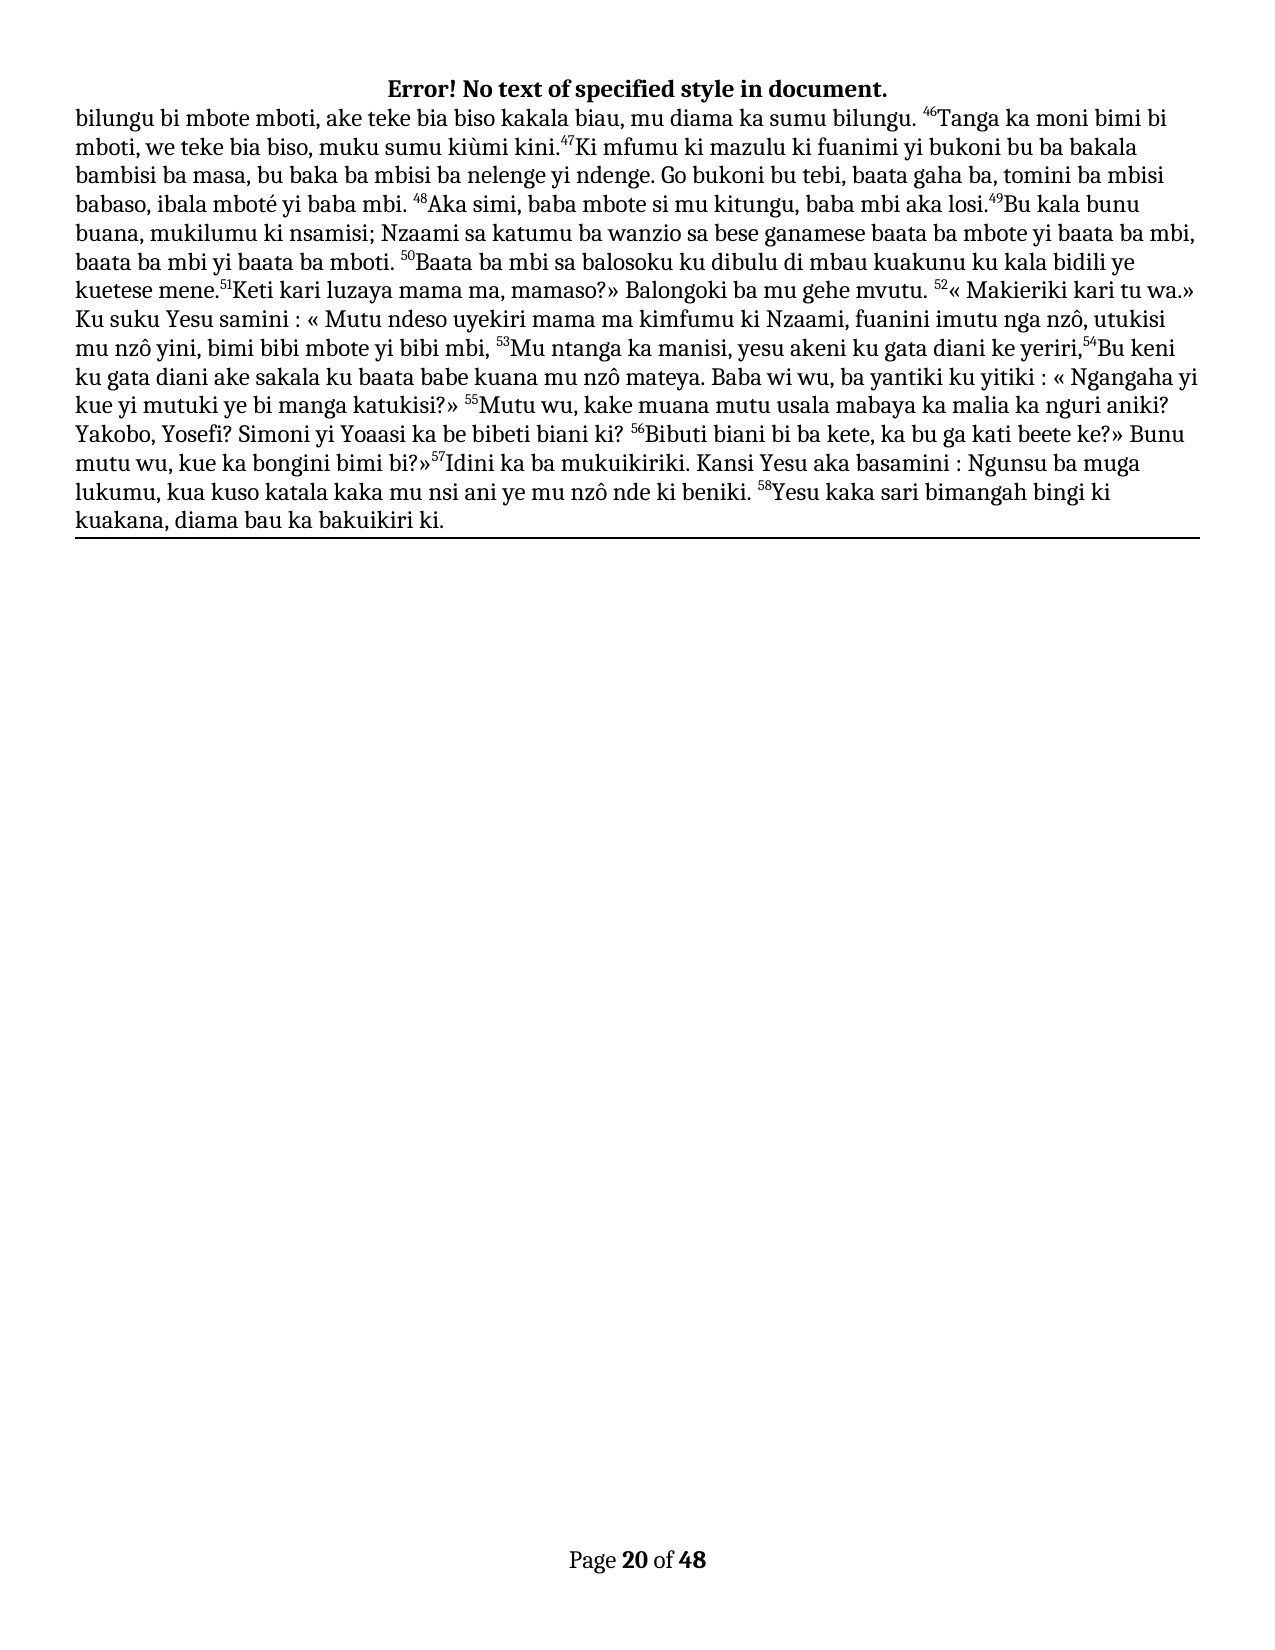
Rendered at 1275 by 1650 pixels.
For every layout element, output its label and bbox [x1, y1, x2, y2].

text [75, 104, 1200, 537]
